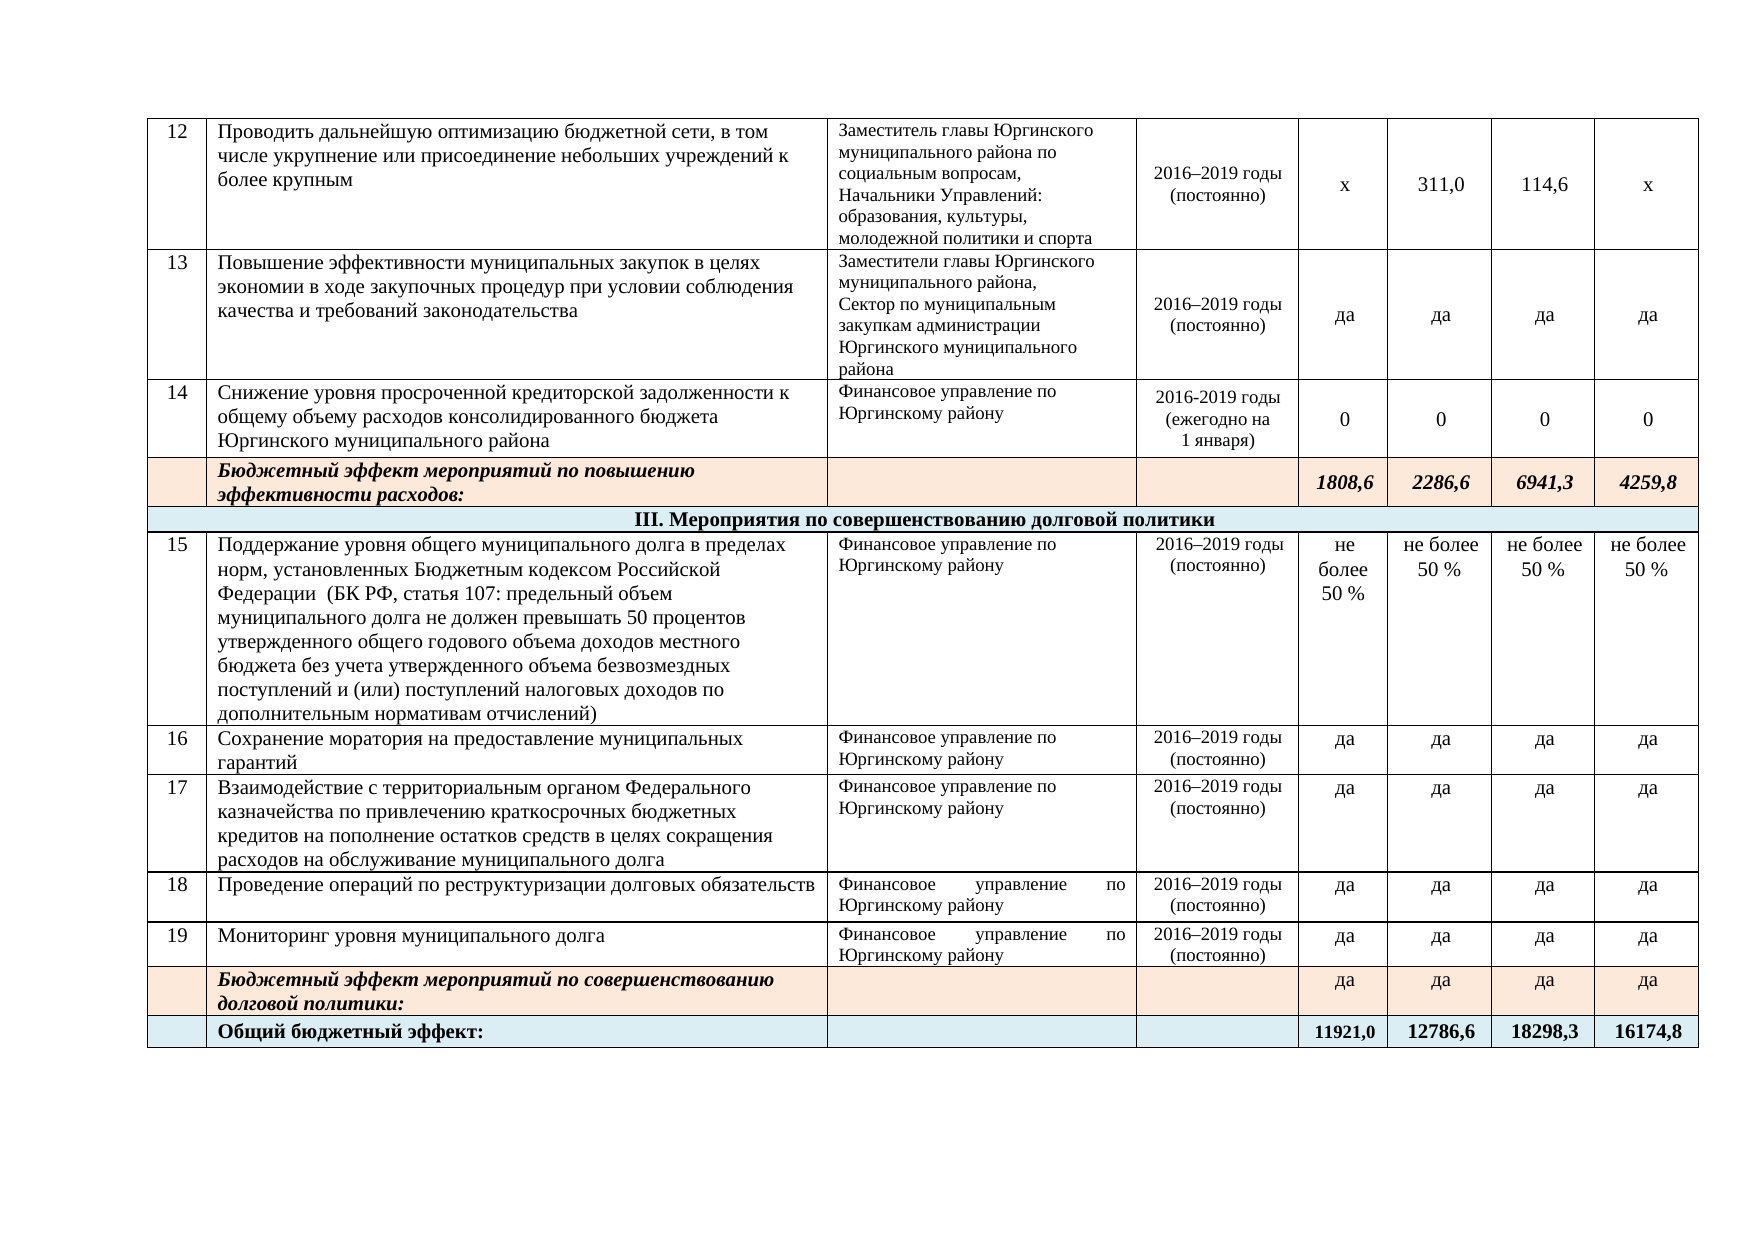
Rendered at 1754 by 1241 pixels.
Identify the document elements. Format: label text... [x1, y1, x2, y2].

table_cell 19 [148, 923, 206, 966]
table_cell Взаимодействие с территориальным органом Федерального казначейства по привлечению краткосрочных бюджетных кредитов на пополнение остатков средств в целях сокращения расходов на обслуживание муниципального долга [207, 775, 827, 871]
table_cell 0 [1388, 380, 1491, 457]
table_cell да [1388, 967, 1491, 1015]
table_cell 18298,3 [1492, 1016, 1594, 1047]
table_cell Сохранение моратория на предоставление муниципальных гарантий [207, 726, 827, 774]
table_cell 12 [148, 119, 206, 248]
table_cell не более 50 % [1388, 533, 1491, 725]
table_cell 2016–2019 годы (постоянно) [1137, 726, 1298, 774]
table_cell не более 50 % [1492, 533, 1594, 725]
table_cell да [1492, 775, 1594, 871]
table_cell Финансовое управление по Юргинскому району [828, 380, 1136, 457]
table_cell [828, 458, 1136, 506]
table_cell 17 [148, 775, 206, 871]
table_cell да [1595, 923, 1698, 966]
table_cell 12786,6 [1388, 1016, 1491, 1047]
table_cell 0 [1492, 380, 1594, 457]
table_cell да [1388, 923, 1491, 966]
table_cell да [1299, 923, 1387, 966]
table_cell [828, 1016, 1136, 1047]
table_cell 4259,8 [1595, 458, 1698, 506]
table_cell 2016–2019 годы (постоянно) [1137, 775, 1298, 871]
table_cell 14 [148, 380, 206, 457]
table_cell Заместитель главы Юргинского муниципального района по социальным вопросам, Начальники Управлений: образования, культуры, молодежной политики и спорта [828, 119, 1136, 248]
table_cell 0 [1299, 380, 1387, 457]
table_cell 18 [148, 873, 206, 921]
table_cell да [1492, 873, 1594, 921]
table_cell Бюджетный эффект мероприятий по совершенствованию долговой политики: [207, 967, 827, 1015]
table_cell 2016–2019 годы (постоянно) [1137, 873, 1298, 921]
table_cell [1137, 1016, 1298, 1047]
table_cell не более 50 % [1299, 533, 1387, 725]
table_cell Заместители главы Юргинского муниципального района, Сектор по муниципальным закупкам администрации Юргинского муниципального района [828, 250, 1136, 379]
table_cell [1137, 119, 1298, 248]
table_cell [148, 967, 206, 1015]
table_cell да [1595, 775, 1698, 871]
table_cell 13 [148, 250, 206, 379]
table_cell Бюджетный эффект мероприятий по повышению эффективности расходов: [207, 458, 827, 506]
table_cell [1137, 458, 1298, 506]
table_cell да [1595, 873, 1698, 921]
table_cell да [1388, 873, 1491, 921]
table_cell x [1595, 119, 1698, 248]
table_cell Мониторинг уровня муниципального долга [207, 923, 827, 966]
table_cell 2016-2019 годы (ежегодно на 1 января) [1137, 380, 1298, 457]
table_cell не более 50 % [1595, 533, 1698, 725]
table_cell да [1388, 726, 1491, 774]
table_cell 15 [148, 533, 206, 725]
table_cell [828, 967, 1136, 1015]
table_cell Снижение уровня просроченной кредиторской задолженности к общему объему расходов консолидированного бюджета Юргинского муниципального района [207, 380, 827, 457]
table_cell x [1299, 119, 1387, 248]
table_cell Финансовое управление по Юргинскому району [828, 775, 1136, 871]
table_cell Повышение эффективности муниципальных закупок в целях экономии в ходе закупочных процедур при условии соблюдения качества и требований законодательства [207, 250, 827, 379]
table_cell да [1299, 775, 1387, 871]
table_cell Финансовое управление по Юргинскому району [828, 873, 1136, 921]
table_cell 16174,8 [1595, 1016, 1698, 1047]
table_cell 311,0 [1388, 119, 1491, 248]
table_cell да [1492, 967, 1594, 1015]
table_cell 0 [1595, 380, 1698, 457]
table_cell 6941,3 [1492, 458, 1594, 506]
table_cell да [1492, 923, 1594, 966]
table_cell 16 [148, 726, 206, 774]
table_cell Общий бюджетный эффект: [207, 1016, 827, 1047]
table_cell Проведение операций по реструктуризации долговых обязательств [207, 873, 827, 921]
table_cell 2016–2019 годы (постоянно) [1137, 250, 1298, 379]
table_cell да [1492, 726, 1594, 774]
table_cell [1137, 967, 1298, 1015]
table_cell 11921,0 [1299, 1016, 1387, 1047]
table_cell да [1388, 775, 1491, 871]
table_cell Финансовое управление по Юргинскому району [828, 533, 1136, 725]
table_cell 2016–2019 годы (постоянно) [1137, 923, 1298, 966]
table_cell 1808,6 [1299, 458, 1387, 506]
table_cell да [1299, 873, 1387, 921]
table_cell да [1595, 726, 1698, 774]
table_cell да [1388, 250, 1491, 379]
table_cell да [1299, 250, 1387, 379]
table_cell да [1595, 250, 1698, 379]
table_cell да [1595, 967, 1698, 1015]
table_cell Финансовое управление по Юргинскому району [828, 923, 1136, 966]
table_cell Поддержание уровня общего муниципального долга в пределах норм, установленных Бюджетным кодексом Российской Федерации (БК РФ, статья 107: предельный объем муниципального долга не должен превышать 50 процентов утвержденного общего годового объема доходов местного бюджета без учета утвержденного объема безвозмездных поступлений и (или) поступлений налоговых доходов по дополнительным нормативам отчислений) [207, 533, 827, 725]
table_cell [148, 458, 206, 506]
table_cell Проводить дальнейшую оптимизацию бюджетной сети, в том числе укрупнение или присоединение небольших учреждений к более крупным [207, 119, 827, 248]
table_cell 114,6 [1492, 119, 1594, 248]
table_cell Финансовое управление по Юргинскому району [828, 726, 1136, 774]
table_cell 2016–2019 годы (постоянно) [1137, 533, 1298, 725]
table_cell да [1299, 726, 1387, 774]
table_cell [148, 1016, 206, 1047]
table_cell да [1299, 967, 1387, 1015]
table_cell III. Мероприятия по совершенствованию долговой политики [148, 507, 1698, 531]
table_cell 2286,6 [1388, 458, 1491, 506]
table_cell да [1492, 250, 1594, 379]
